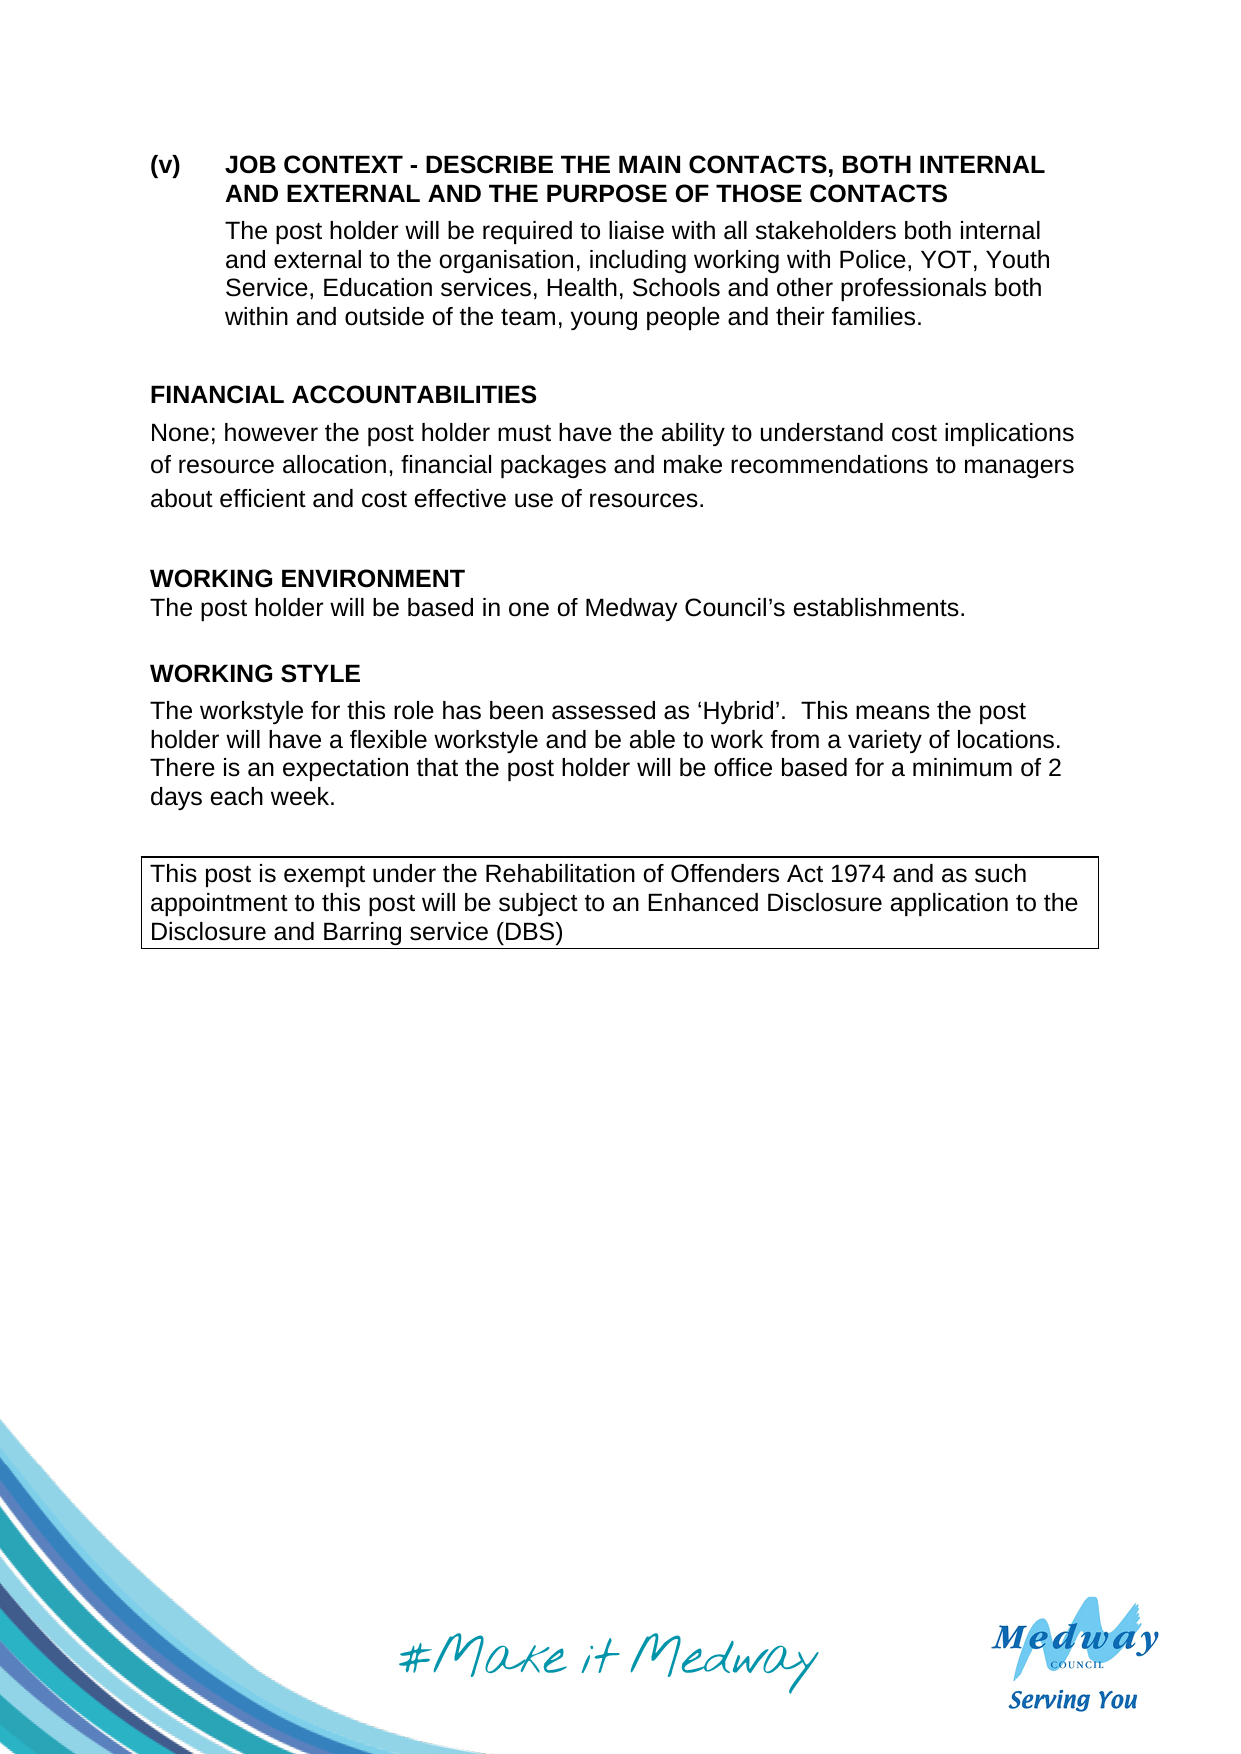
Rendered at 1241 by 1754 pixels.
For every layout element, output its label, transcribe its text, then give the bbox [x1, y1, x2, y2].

subtitle JOB CONTEXT - DESCRIBE THE MAIN CONTACTS, BOTH INTERNAL AND EXTERNAL AND THE PURPOSE OF THOSE CONTACTS [150, 150, 1090, 207]
text This post is exempt under the Rehabilitation of Offenders Act 1974 and as such appointment to this post will be subject to an Enhanced Disclosure application to the Disclosure and Barring service (DBS) [142, 858, 1098, 948]
text The post holder will be based in one of Medway Council’s establishments. [150, 593, 1090, 622]
text The workstyle for this role has been assessed as ‘Hybrid’. This means the post holder will have a flexible workstyle and be able to work from a variety of locations. There is an expectation that the post holder will be office based for a minimum of 2 days each week. [150, 696, 1090, 811]
text The post holder will be required to liaise with all stakeholders both internal and external to the organisation, including working with Police, YOT, Youth Service, Education services, Health, Schools and other professionals both within and outside of the team, young people and their families. [225, 216, 1090, 331]
subtitle WORKING ENVIRONMENT [150, 564, 1090, 593]
picture [0, 8, 1237, 1754]
text None; however the post holder must have the ability to understand cost implications of resource allocation, financial packages and make recommendations to managers about efficient and cost effective use of resources. [150, 417, 1090, 547]
subtitle FINANCIAL ACCOUNTABILITIES [150, 380, 1090, 409]
text WORKING STYLE [150, 659, 1090, 688]
